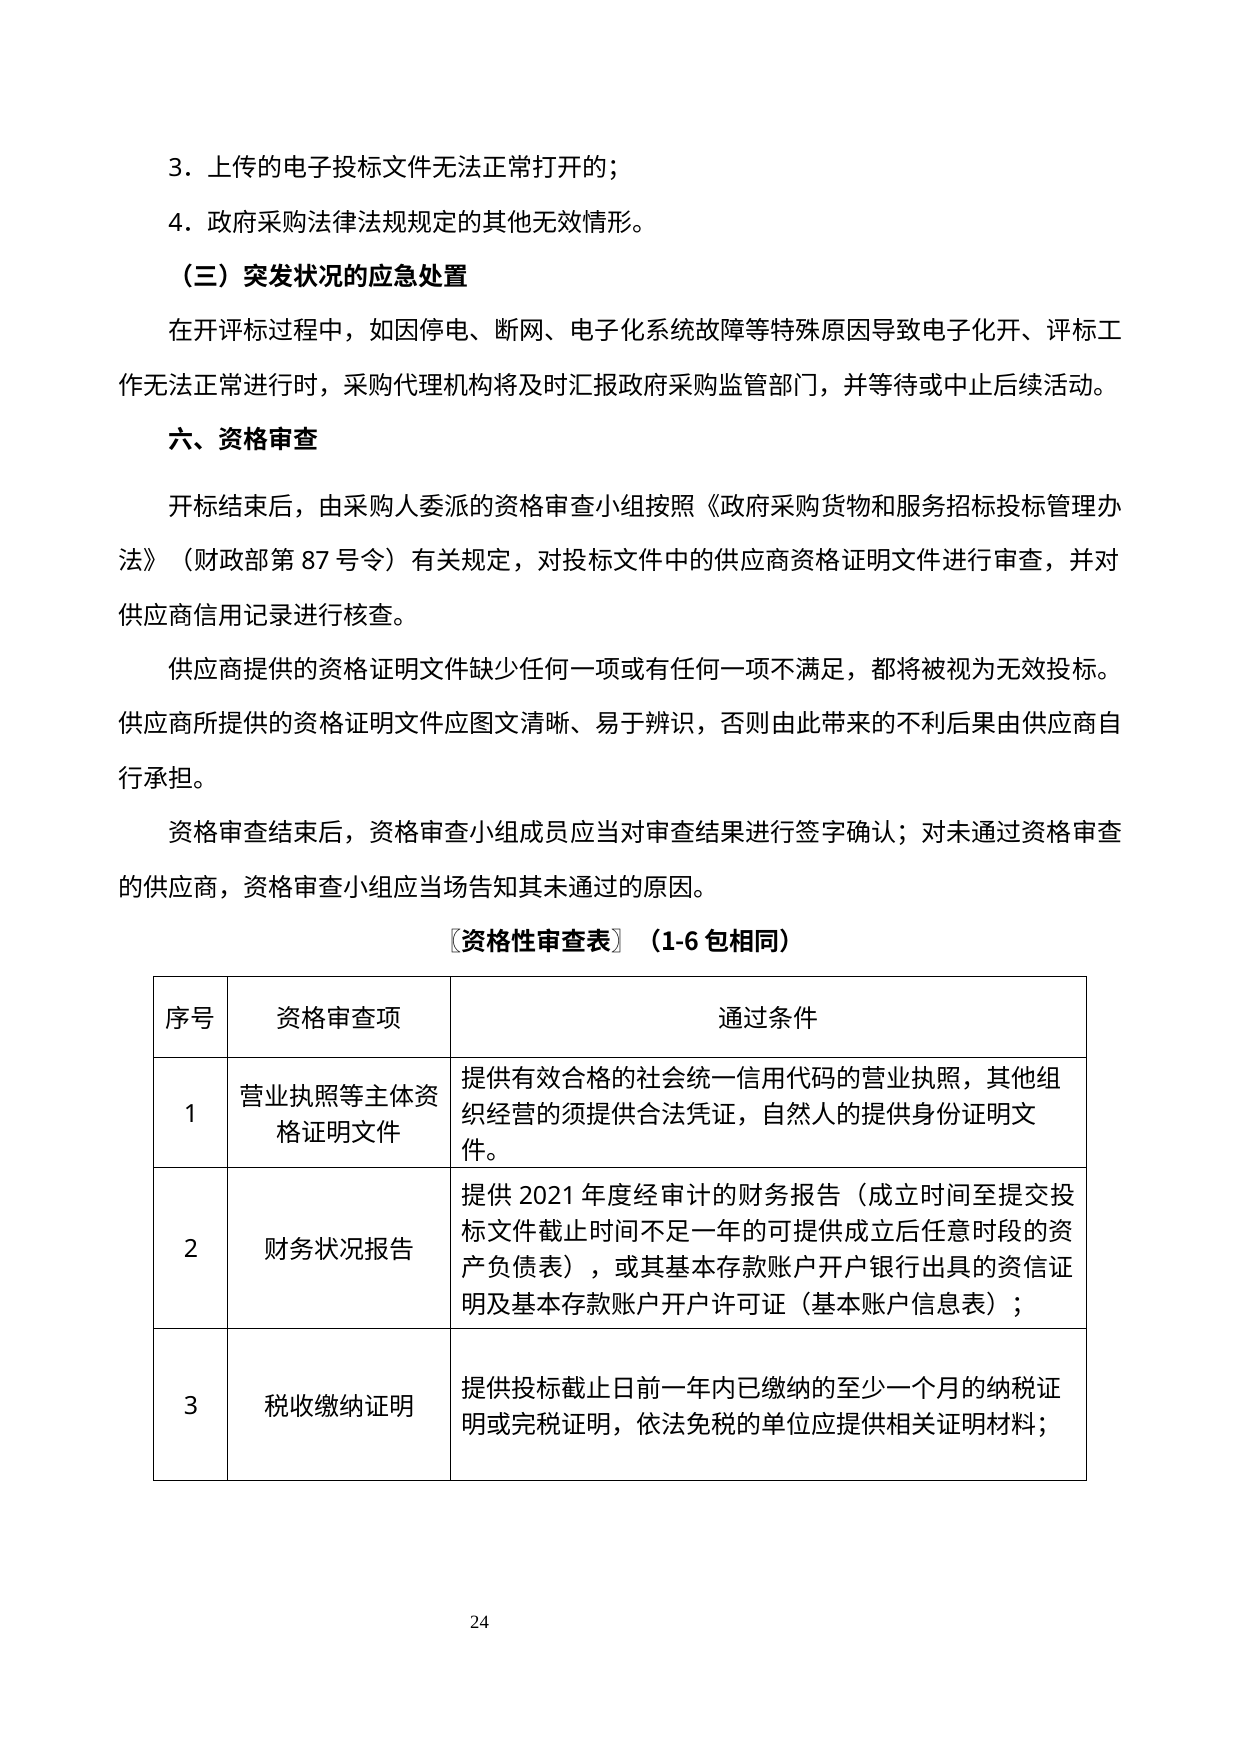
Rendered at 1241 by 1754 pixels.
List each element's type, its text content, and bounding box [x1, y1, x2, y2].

text （三）突发状况的应急处置 [118, 256, 1122, 293]
table_cell 税收缴纳证明 [228, 1329, 450, 1480]
text 开标结束后，由采购人委派的资格审查小组按照《政府采购货物和服务招标投标管理办法》（财政部第87号令）有关规定，对投标文件中的供应商资格证明文件进行审查，并对供应商信用记录进行核查。 [118, 486, 1122, 631]
table_header 资格审查项 [228, 977, 450, 1057]
subtitle 六、资格审查 [118, 419, 1122, 456]
table_cell 1 [154, 1058, 227, 1167]
table_cell 提供投标截止日前一年内已缴纳的至少一个月的纳税证明或完税证明，依法免税的单位应提供相关证明材料； [451, 1329, 1086, 1480]
table_cell 营业执照等主体资格证明文件 [228, 1058, 450, 1167]
text 资格审查结束后，资格审查小组成员应当对审查结果进行签字确认；对未通过资格审查的供应商，资格审查小组应当场告知其未通过的原因。 [118, 813, 1122, 903]
text 〖资格性审查表〗（1-6包相同） [118, 921, 1122, 958]
text 在开评标过程中，如因停电、断网、电子化系统故障等特殊原因导致电子化开、评标工作无法正常进行时，采购代理机构将及时汇报政府采购监管部门，并等待或中止后续活动。 [118, 311, 1122, 401]
table_header 序号 [154, 977, 227, 1057]
text 4．政府采购法律法规规定的其他无效情形。 [118, 202, 1122, 238]
table_cell 财务状况报告 [228, 1168, 450, 1328]
table_cell 3 [154, 1329, 227, 1480]
text 供应商提供的资格证明文件缺少任何一项或有任何一项不满足，都将被视为无效投标。供应商所提供的资格证明文件应图文清晰、易于辨识，否则由此带来的不利后果由供应商自行承担。 [118, 649, 1122, 794]
text 3．上传的电子投标文件无法正常打开的； [118, 148, 1122, 184]
table_cell 2 [154, 1168, 227, 1328]
table_header 通过条件 [451, 977, 1086, 1057]
table_cell 提供有效合格的社会统一信用代码的营业执照，其他组织经营的须提供合法凭证，自然人的提供身份证明文件。 [451, 1058, 1086, 1167]
table_cell 提供2021年度经审计的财务报告（成立时间至提交投标文件截止时间不足一年的可提供成立后任意时段的资产负债表），或其基本存款账户开户银行出具的资信证明及基本存款账户开户许可证（基本账户信息表）； [451, 1168, 1086, 1328]
